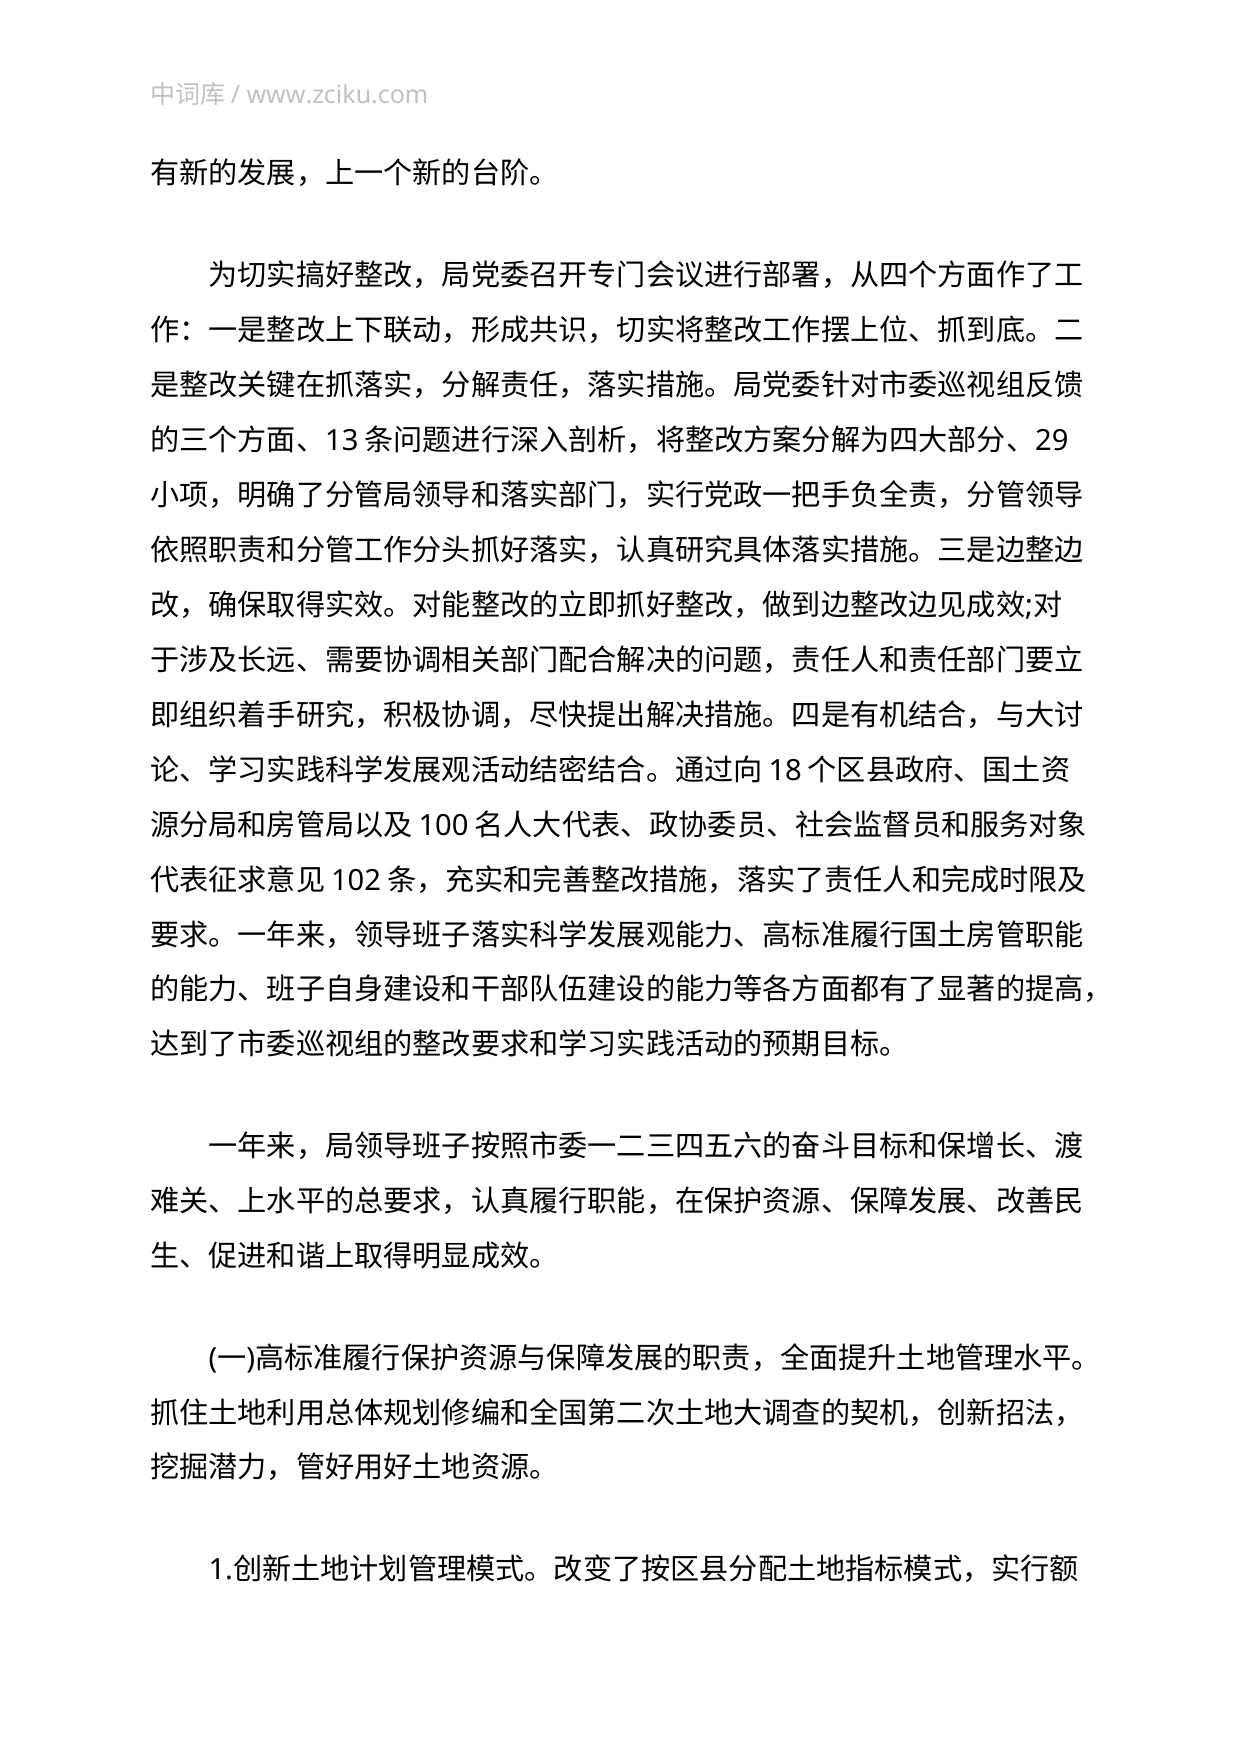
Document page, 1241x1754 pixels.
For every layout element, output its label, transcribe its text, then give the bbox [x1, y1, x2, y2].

text (一)高标准履行保护资源与保障发展的职责，全面提升土地管理水平。抓住土地利用总体规划修编和全国第二次土地大调查的契机，创新招法，挖掘潜力，管好用好土地资源。 [150, 1334, 1090, 1486]
text 一年来，局领导班子按照市委一二三四五六的奋斗目标和保增长、渡难关、上水平的总要求，认真履行职能，在保护资源、保障发展、改善民生、促进和谐上取得明显成效。 [150, 1123, 1090, 1275]
text 为切实搞好整改，局党委召开专门会议进行部署，从四个方面作了工作：一是整改上下联动，形成共识，切实将整改工作摆上位、抓到底。二是整改关键在抓落实，分解责任，落实措施。局党委针对市委巡视组反馈的三个方面、13条问题进行深入剖析，将整改方案分解为四大部分、29小项，明确了分管局领导和落实部门，实行党政一把手负全责，分管领导依照职责和分管工作分头抓好落实，认真研究具体落实措施。三是边整边改，确保取得实效。对能整改的立即抓好整改，做到边整改边见成效;对于涉及长远、需要协调相关部门配合解决的问题，责任人和责任部门要立即组织着手研究，积极协调，尽快提出解决措施。四是有机结合，与大讨论、学习实践科学发展观活动结密结合。通过向18个区县政府、国土资源分局和房管局以及100名人大代表、政协委员、社会监督员和服务对象代表征求意见102条，充实和完善整改措施，落实了责任人和完成时限及要求。一年来，领导班子落实科学发展观能力、高标准履行国土房管职能的能力、班子自身建设和干部队伍建设的能力等各方面都有了显著的提高，达到了市委巡视组的整改要求和学习实践活动的预期目标。 [150, 252, 1090, 1063]
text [150, 150, 1090, 192]
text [150, 1546, 1090, 1588]
